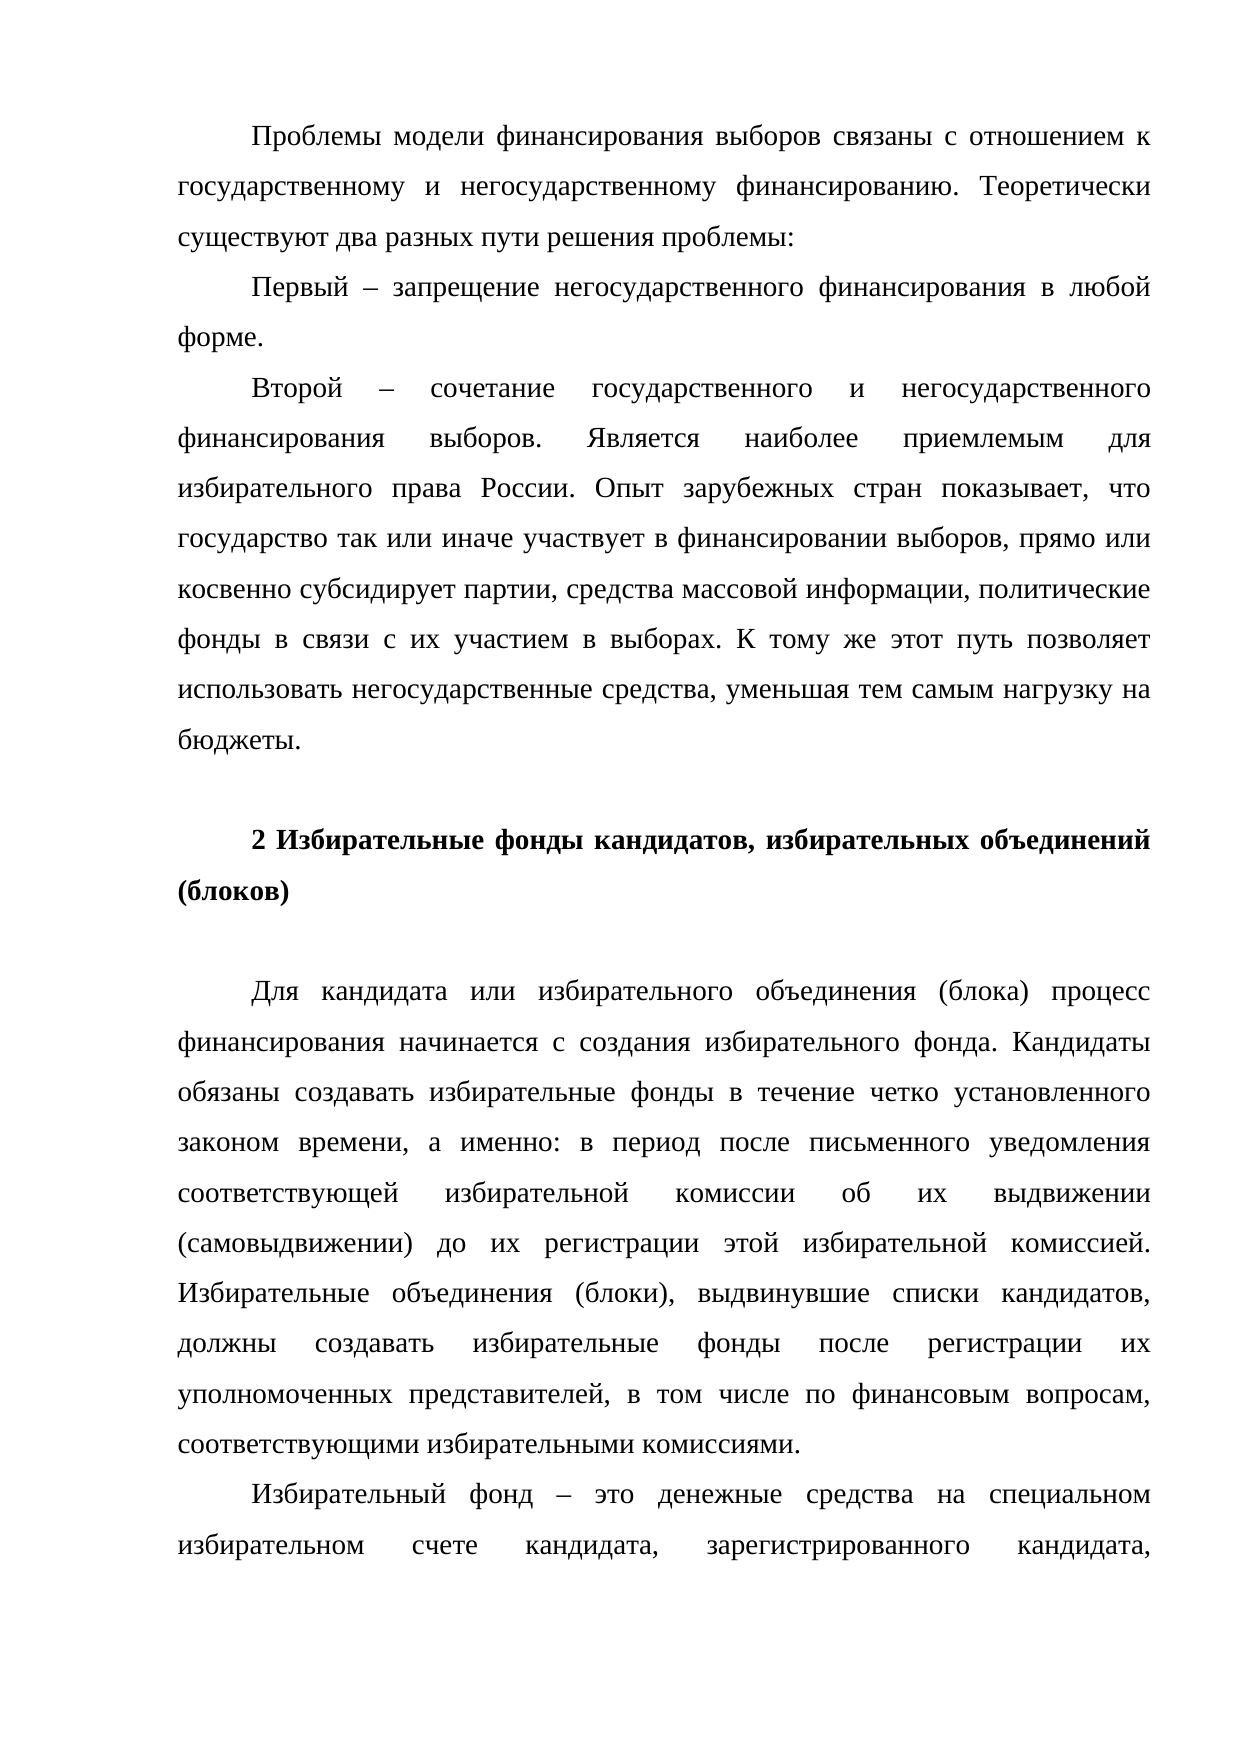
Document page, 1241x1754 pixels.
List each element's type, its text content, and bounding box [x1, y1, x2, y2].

text Для кандидата или избирательного объединения (блока) процесс финансирования начинается с создания избирательного фонда. Кандидаты обязаны создавать избирательные фонды в течение четко установленного законом времени, а именно: в период после письменного уведомления соответствующей избирательной комиссии об их выдвижении (самовыдвижении) до их регистрации этой избирательной комиссией. Избирательные объединения (блоки), выдвинувшие списки кандидатов, должны создавать избирательные фонды после регистрации их уполномоченных представителей, в том числе по финансовым вопросам, соответствующими избирательными комиссиями. [177, 973, 1152, 1460]
text Проблемы модели финансирования выборов связаны с отношением к государственному и негосударственному финансированию. Теоретически существуют два разных пути решения проблемы: [177, 118, 1152, 252]
text Второй – сочетание государственного и негосударственного финансирования выборов. Является наиболее приемлемым для избирательного права России. Опыт зарубежных стран показывает, что государство так или иначе участвует в финансировании выборов, прямо или косвенно субсидирует партии, средства массовой информации, политические фонды в связи с их участием в выборах. К тому же этот путь позволяет использовать негосударственные средства, уменьшая тем самым нагрузку на бюджеты. [177, 370, 1152, 755]
text Первый – запрещение негосударственного финансирования в любой форме. [177, 269, 1152, 353]
text 2 Избирательные фонды кандидатов, избирательных объединений (блоков) [177, 822, 1152, 906]
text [177, 1477, 1152, 1560]
